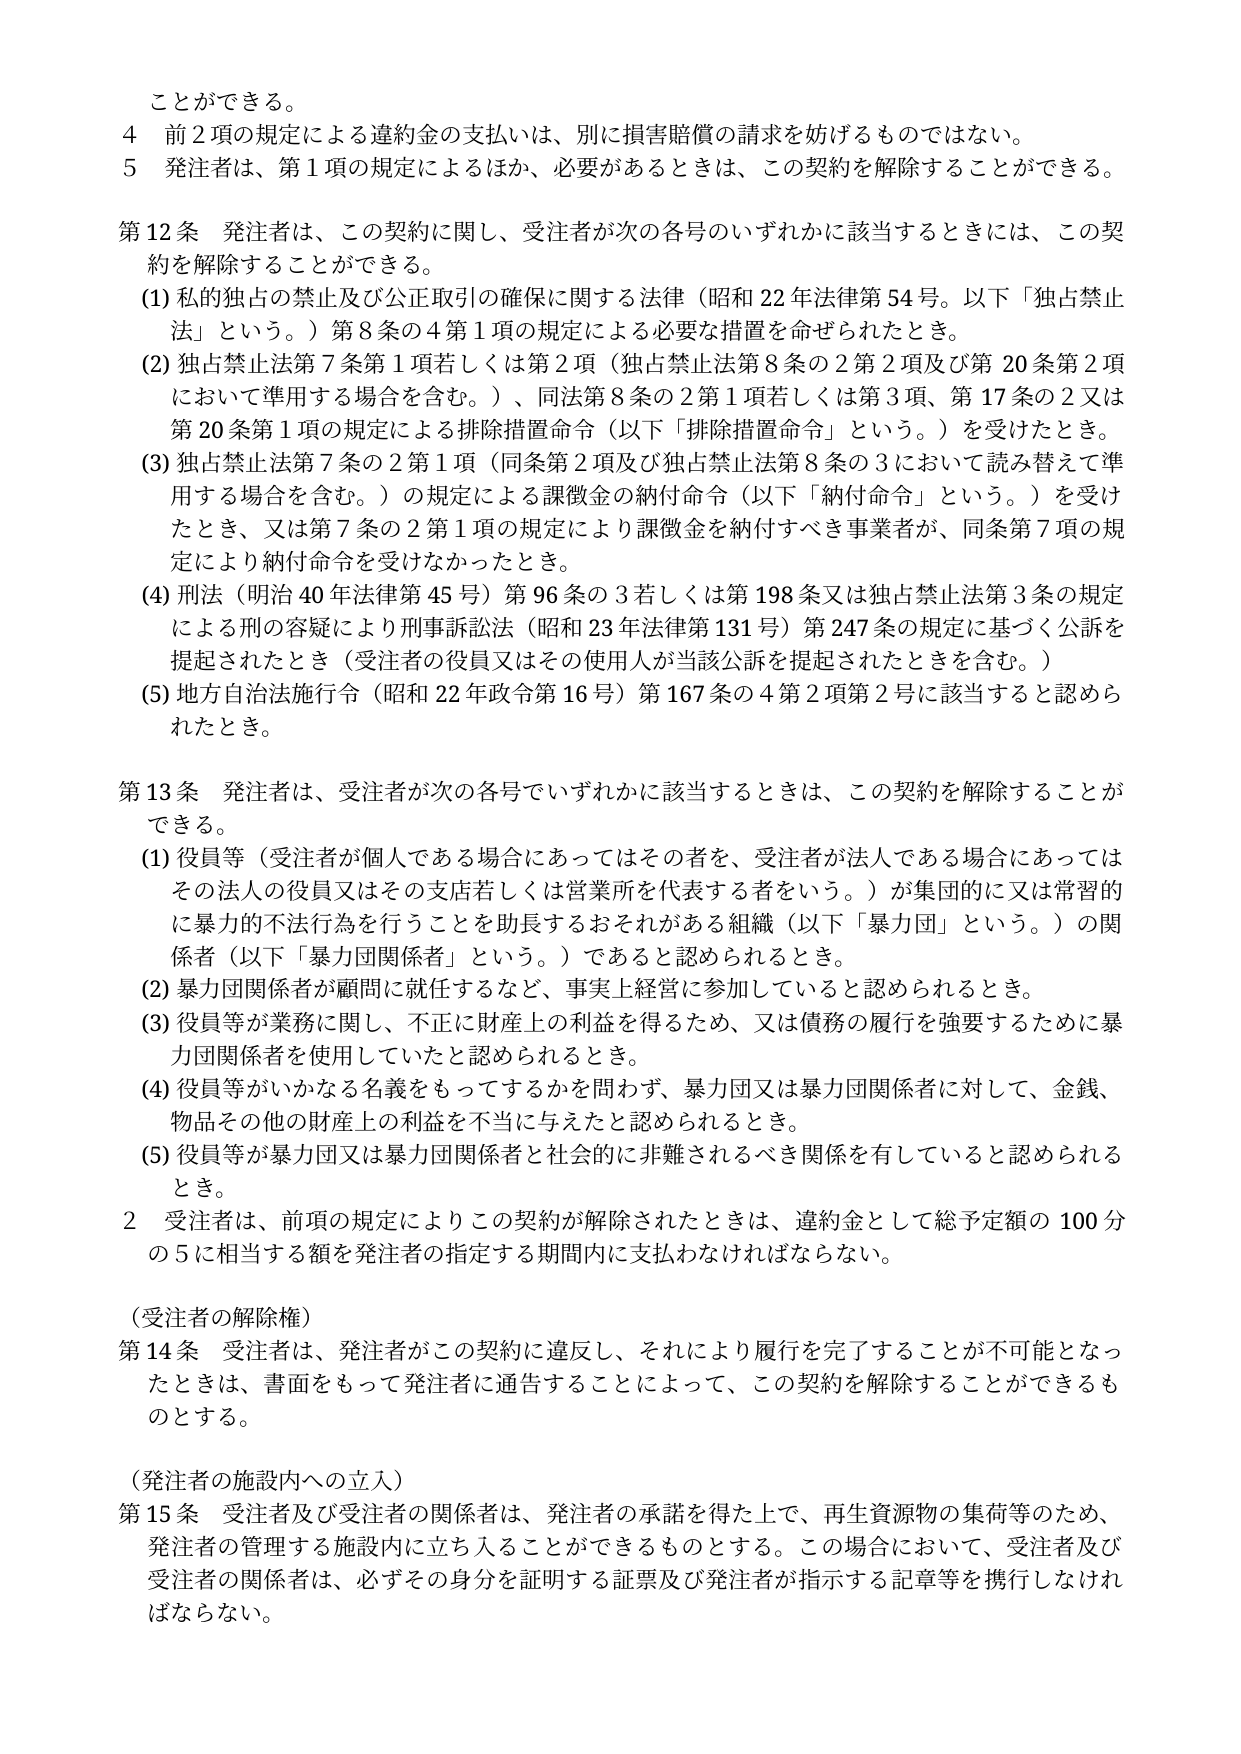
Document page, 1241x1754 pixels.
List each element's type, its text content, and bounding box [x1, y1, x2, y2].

text (4) 役員等がいかなる名義をもってするかを問わず、暴力団又は暴力団関係者に対して、金銭、物品その他の財産上の利益を不当に与えたと認められるとき。 [118, 1071, 1126, 1137]
text 第14条 受注者は、発注者がこの契約に違反し、それにより履行を完了することが不可能となったときは、書面をもって発注者に通告することによって、この契約を解除することができるものとする。 [118, 1333, 1126, 1432]
text (2) 暴力団関係者が顧問に就任するなど、事実上経営に参加していると認められるとき。 [118, 972, 1126, 1005]
text (2) 独占禁止法第７条第１項若しくは第２項（独占禁止法第８条の２第２項及び第20条第２項において準用する場合を含む。）、同法第８条の２第１項若しくは第３項、第17条の２又は第20条第１項の規定による排除措置命令（以下「排除措置命令」という。）を受けたとき。 [118, 346, 1126, 445]
text ５ 発注者は、第１項の規定によるほか、必要があるときは、この契約を解除することができる。 [118, 150, 1126, 183]
text (3) 役員等が業務に関し、不正に財産上の利益を得るため、又は債務の履行を強要するために暴力団関係者を使用していたと認められるとき。 [118, 1005, 1126, 1071]
text （受注者の解除権） [118, 1300, 1126, 1333]
text ４ 前２項の規定による違約金の支払いは、別に損害賠償の請求を妨げるものではない。 [118, 117, 1126, 150]
text (5) 役員等が暴力団又は暴力団関係者と社会的に非難されるべき関係を有していると認められるとき。 [118, 1137, 1126, 1203]
text （発注者の施設内への立入） [118, 1463, 1126, 1496]
text (4) 刑法（明治40年法律第45号）第96条の３若しくは第198条又は独占禁止法第３条の規定による刑の容疑により刑事訴訟法（昭和23年法律第131号）第247条の規定に基づく公訴を提起されたとき（受注者の役員又はその使用人が当該公訴を提起されたときを含む。） [118, 577, 1126, 676]
text (5) 地方自治法施行令（昭和22年政令第16号）第167条の４第２項第２号に該当すると認められたとき。 [118, 676, 1126, 742]
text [118, 84, 1126, 117]
text 第13条 発注者は、受注者が次の各号でいずれかに該当するときは、この契約を解除することができる。 [118, 774, 1126, 840]
text ２ 受注者は、前項の規定によりこの契約が解除されたときは、違約金として総予定額の100分の５に相当する額を発注者の指定する期間内に支払わなければならない。 [118, 1203, 1126, 1269]
text 第15条 受注者及び受注者の関係者は、発注者の承諾を得た上で、再生資源物の集荷等のため、発注者の管理する施設内に立ち入ることができるものとする。この場合において、受注者及び受注者の関係者は、必ずその身分を証明する証票及び発注者が指示する記章等を携行しなければならない。 [118, 1496, 1126, 1628]
text (1) 私的独占の禁止及び公正取引の確保に関する法律（昭和22年法律第54号。以下「独占禁止法」という。）第８条の４第１項の規定による必要な措置を命ぜられたとき。 [118, 280, 1126, 346]
text (3) 独占禁止法第７条の２第１項（同条第２項及び独占禁止法第８条の３において読み替えて準用する場合を含む。）の規定による課徴金の納付命令（以下「納付命令」という。）を受けたとき、又は第７条の２第１項の規定により課徴金を納付すべき事業者が、同条第７項の規定により納付命令を受けなかったとき。 [118, 445, 1126, 577]
text 第12条 発注者は、この契約に関し、受注者が次の各号のいずれかに該当するときには、この契約を解除することができる。 [118, 214, 1126, 280]
text (1) 役員等（受注者が個人である場合にあってはその者を、受注者が法人である場合にあってはその法人の役員又はその支店若しくは営業所を代表する者をいう。）が集団的に又は常習的に暴力的不法行為を行うことを助長するおそれがある組織（以下「暴力団」という。）の関係者（以下「暴力団関係者」という。）であると認められるとき。 [118, 840, 1126, 972]
